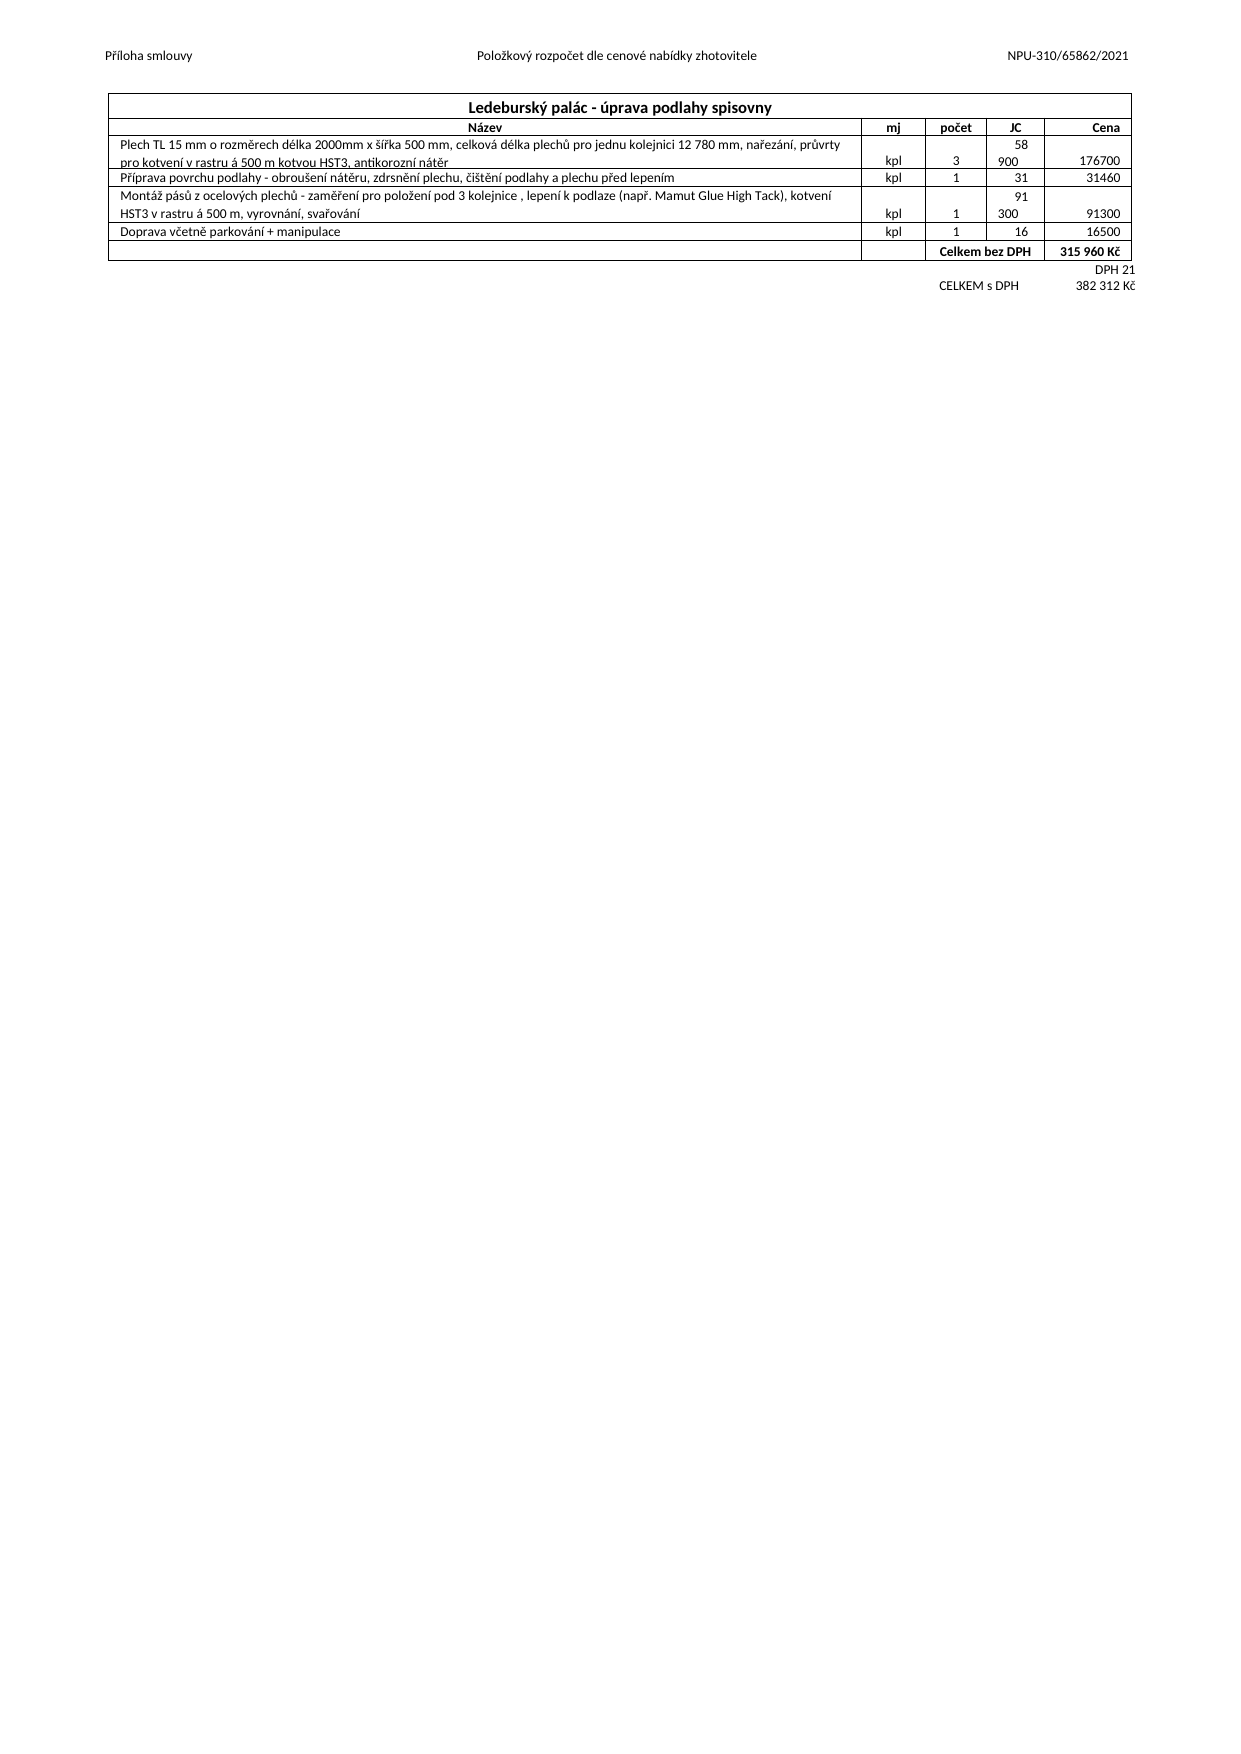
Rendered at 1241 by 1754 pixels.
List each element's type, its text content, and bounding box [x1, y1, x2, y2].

table_cell 1 [926, 169, 986, 186]
table_cell 3 [926, 136, 986, 168]
text CELKEM s DPH 382 312 Kč [105, 277, 1135, 294]
table_cell Plech TL 15 mm o rozměrech délka 2000mm x šířka 500 mm, celková délka plechů pro jednu kolejnici 12 780 mm, nařezání, průvrty pro kotvení v rastru á 500 m kotvou HST3, antikorozní nátěr [109, 136, 861, 168]
table_cell kpl [862, 187, 925, 222]
table_cell 16 500 [987, 223, 1044, 240]
table_cell kpl [862, 223, 925, 240]
table_header Ledeburský palác - úprava podlahy spisovny [109, 94, 1131, 118]
text Položkový rozpočet dle cenové nabídky zhotovitele [477, 47, 761, 64]
table_cell 315 960 Kč [1045, 241, 1131, 260]
table_cell 31460 [1045, 169, 1131, 186]
table_cell JC [987, 119, 1044, 135]
table_cell 16500 [1045, 223, 1131, 240]
table_cell 1 [926, 223, 986, 240]
table_cell 176700 [1045, 136, 1131, 168]
text Příloha smlouvy [105, 47, 198, 64]
table_cell Doprava včetně parkování + manipulace [109, 223, 861, 240]
table_cell 31 460 [987, 169, 1044, 186]
table_cell [109, 241, 861, 260]
table_cell 1 [926, 187, 986, 222]
table_cell Celkem bez DPH [926, 241, 1044, 260]
table_cell kpl [862, 169, 925, 186]
table_cell Montáž pásů z ocelových plechů - zaměření pro položení pod 3 kolejnice , lepení k podlaze (např. Mamut Glue High Tack), kotvení HST3 v rastru á 500 m, vyrovnání, svařování [109, 187, 861, 222]
table_cell Příprava povrchu podlahy - obroušení nátěru, zdrsnění plechu, čištění podlahy a plechu před lepením [109, 169, 861, 186]
table_cell 91300 [1045, 187, 1131, 222]
table_cell Název [109, 119, 861, 135]
table_cell mj [862, 119, 925, 135]
table_cell počet [926, 119, 986, 135]
table_cell [862, 241, 925, 260]
table_cell Cena celkem [1045, 119, 1131, 135]
table_cell kpl [862, 136, 925, 168]
text NPU-310/65862/2021 [1007, 47, 1135, 64]
text DPH 21 [105, 261, 1135, 277]
table_cell 91 300 [987, 187, 1044, 222]
table_cell 58900 [987, 136, 1044, 168]
